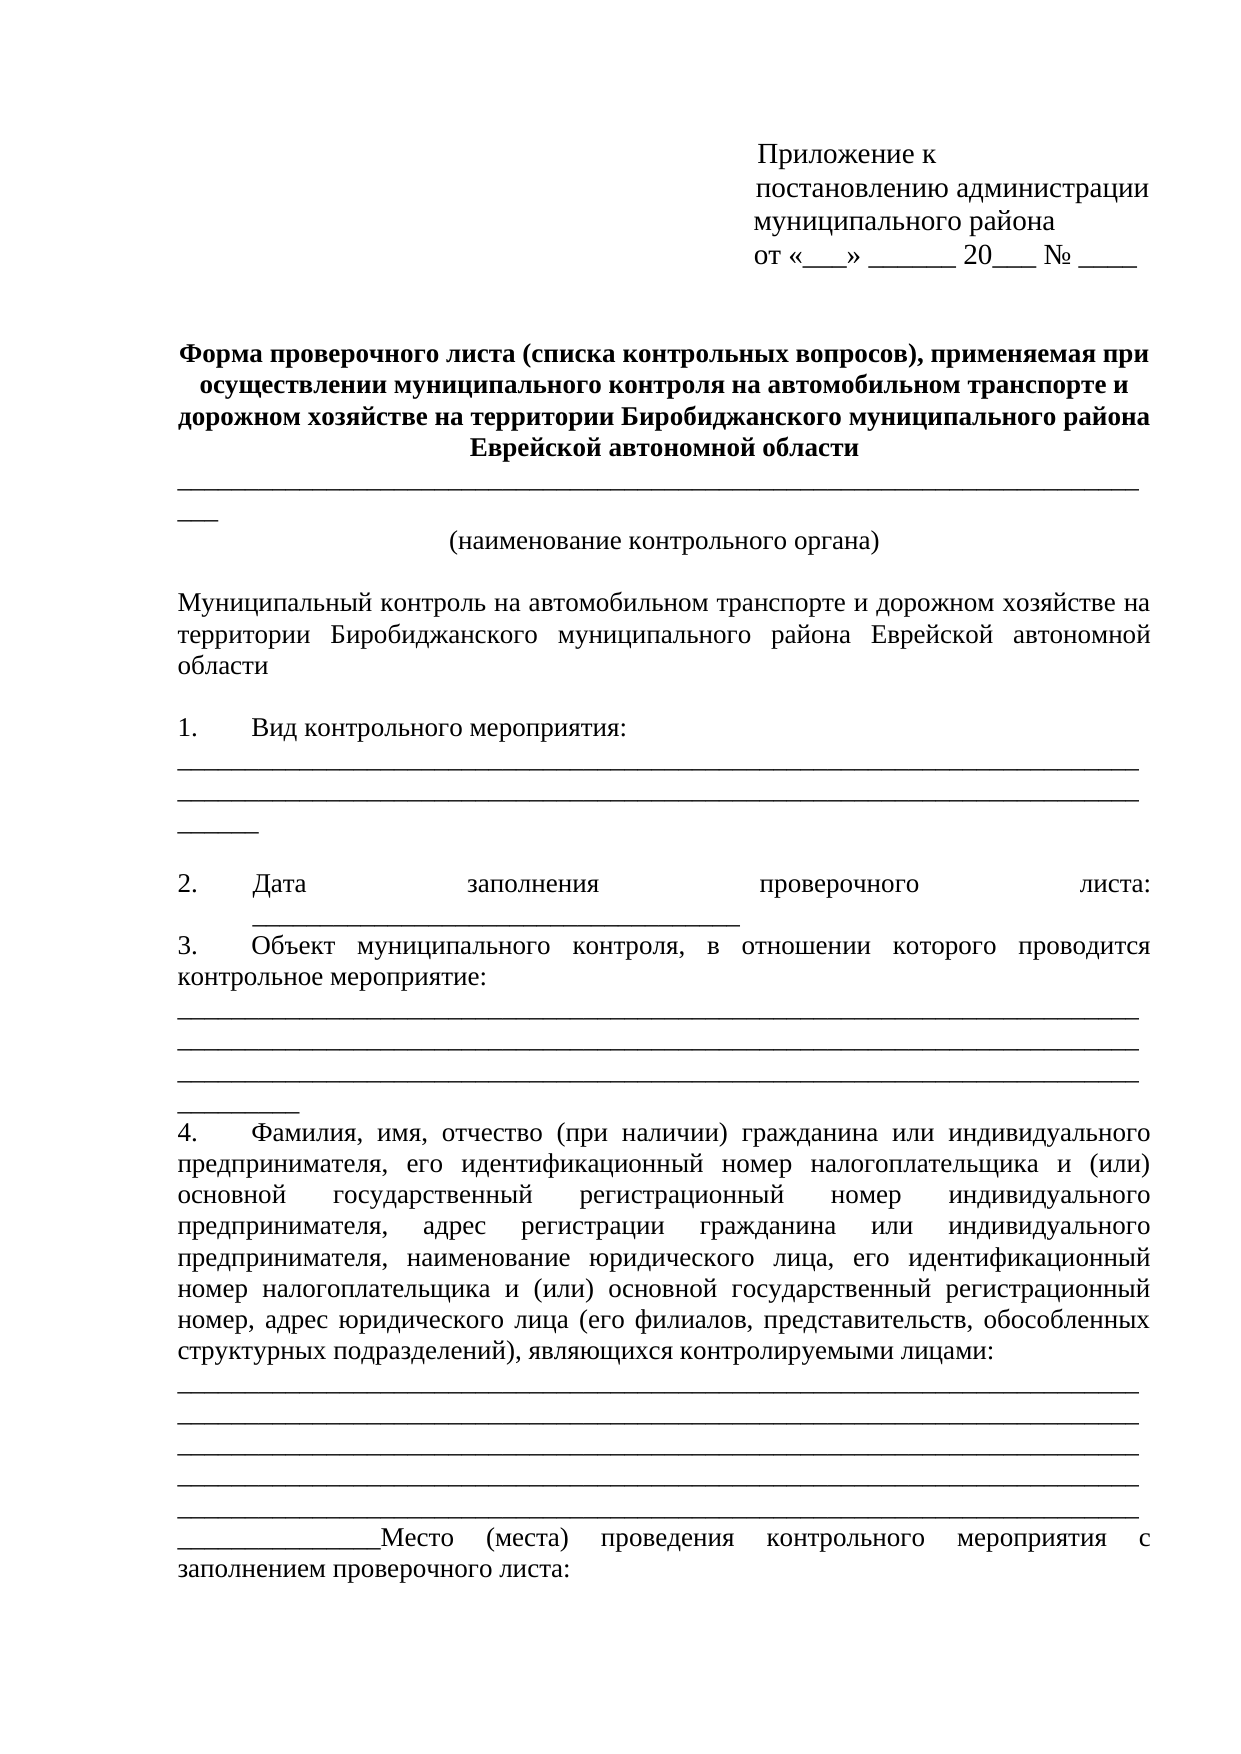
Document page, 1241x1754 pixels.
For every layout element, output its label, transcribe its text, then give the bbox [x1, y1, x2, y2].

text __________________________________________________________________________ [177, 462, 1152, 524]
list ______________________________________________________________________________________________________________________________________________________________________________________________________________________________ [177, 991, 1152, 1116]
text Форма проверочного листа (списка контрольных вопросов), применяемая при осуществлении муниципального контроля на автомобильном транспорте и дорожном хозяйстве на территории Биробиджанского муниципального района Еврейской автономной области [177, 337, 1152, 462]
text от «___» ______ 20___ № ____ [177, 237, 1152, 270]
list __________________________________________________________________________________________________________________________________________________________________________________________________________________________________________________________________________________________________________________________________________________________________________________Место (места) проведения контрольного мероприятия с заполнением проверочного листа: [177, 1365, 1152, 1583]
list Фамилия, имя, отчество (при наличии) гражданина или индивидуального предпринимателя, его идентификационный номер налогоплательщика и (или) основной государственный регистрационный номер индивидуального предпринимателя, адрес регистрации гражданина или индивидуального предпринимателя, наименование юридического лица, его идентификационный номер налогоплательщика и (или) основной государственный регистрационный номер, адрес юридического лица (его филиалов, представительств, обособленных структурных подразделений), являющихся контролируемыми лицами: [177, 1116, 1152, 1365]
text муниципального района [177, 203, 1152, 237]
text (наименование контрольного органа) [177, 524, 1152, 555]
text ____________________________________________________________________________________________________________________________________________________ [177, 742, 1152, 836]
list Дата заполнения проверочного листа: ____________________________________ [177, 867, 1152, 929]
list Объект муниципального контроля, в отношении которого проводится контрольное мероприятие: [177, 929, 1152, 991]
text Муниципальный контроль на автомобильном транспорте и дорожном хозяйстве на территории Биробиджанского муниципального района Еврейской автономной области [177, 587, 1152, 680]
text Приложение к [177, 136, 1152, 170]
text постановлению администрации [177, 170, 1152, 203]
list Вид контрольного мероприятия: [177, 711, 1152, 742]
